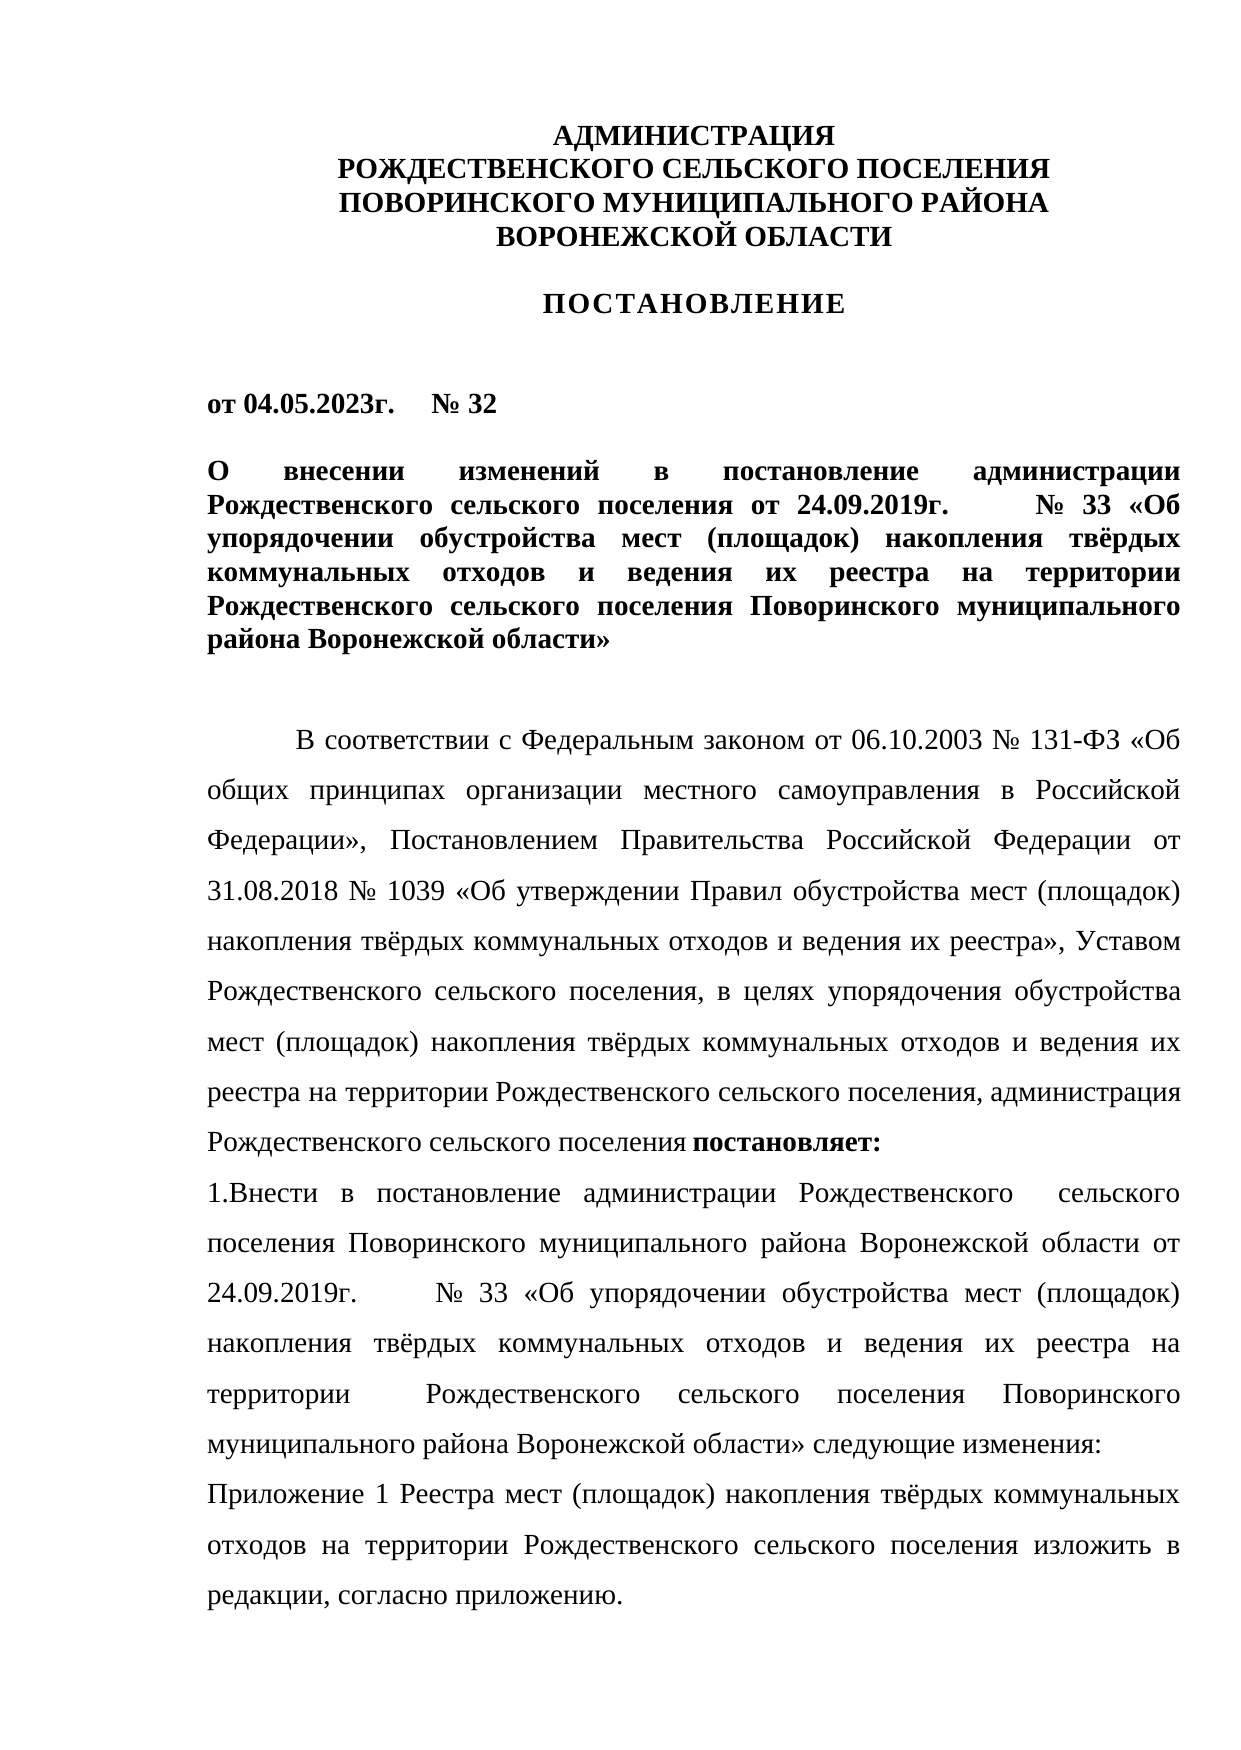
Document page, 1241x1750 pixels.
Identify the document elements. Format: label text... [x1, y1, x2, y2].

text О внесении изменений в постановление администрации Рождественского сельского поселения от 24.09.2019г. № 33 «Об упорядочении обустройства мест (площадок) накопления твёрдых коммунальных отходов и ведения их реестра на территории Рождественского сельского поселения Поворинского муниципального района Воронежской области» [207, 453, 1181, 655]
text АДМИНИСТРАЦИЯ [207, 118, 1181, 152]
text ПОВОРИНСКОГО МУНИЦИПАЛЬНОГО РАЙОНА [207, 185, 1181, 219]
text РОЖДЕСТВЕНСКОГО СЕЛЬСКОГО ПОСЕЛЕНИЯ [207, 152, 1181, 185]
text Приложение 1 Реестра мест (площадок) накопления твёрдых коммунальных отходов на территории Рождественского сельского поселения изложить в редакции, согласно приложению. [207, 1477, 1181, 1611]
text от 04.05.2023г. № 32 [207, 386, 1181, 420]
text ПОСТАНОВЛЕНИЕ [207, 286, 1181, 319]
text ВОРОНЕЖСКОЙ ОБЛАСТИ [207, 219, 1181, 252]
text В соответствии с Федеральным законом от 06.10.2003 № 131-ФЗ «Об общих принципах организации местного самоуправления в Российской Федерации», Постановлением Правительства Российской Федерации от 31.08.2018 № 1039 «Об утверждении Правил обустройства мест (площадок) накопления твёрдых коммунальных отходов и ведения их реестра», Уставом Рождественского сельского поселения, в целях упорядочения обустройства мест (площадок) накопления твёрдых коммунальных отходов и ведения их реестра на территории Рождественского сельского поселения, администрация Рождественского сельского поселения постановляет: [207, 722, 1181, 1158]
text 1.Внести в постановление администрации Рождественского сельского поселения Поворинского муниципального района Воронежской области от 24.09.2019г. № 33 «Об упорядочении обустройства мест (площадок) накопления твёрдых коммунальных отходов и ведения их реестра на территории Рождественского сельского поселения Поворинского муниципального района Воронежской области» следующие изменения: [207, 1175, 1181, 1460]
